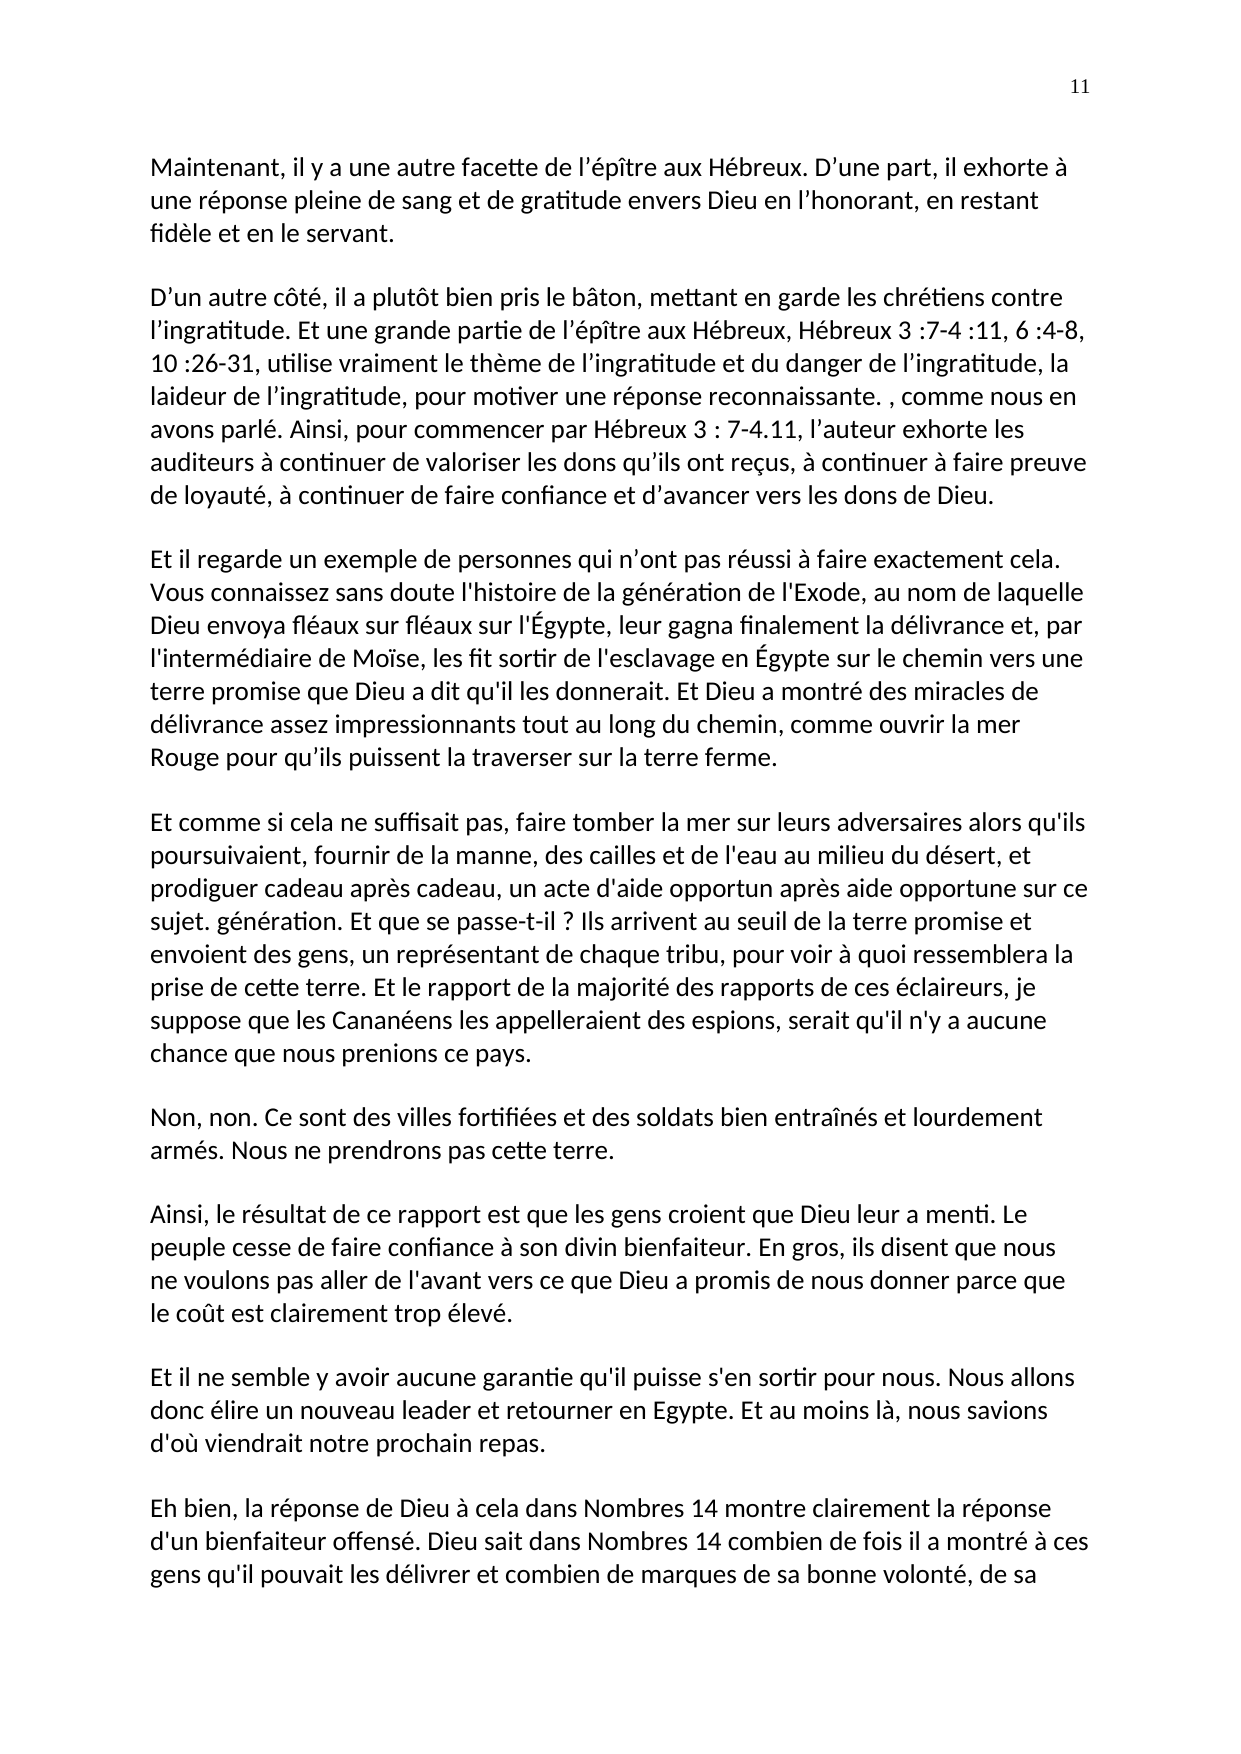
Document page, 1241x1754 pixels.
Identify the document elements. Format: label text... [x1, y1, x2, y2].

text Ainsi, le résultat de ce rapport est que les gens croient que Dieu leur a menti. Le peuple cesse de faire confiance à son divin bienfaiteur. En gros, ils disent que nous ne voulons pas aller de l'avant vers ce que Dieu a promis de nous donner parce que le coût est clairement trop élevé. [150, 1197, 1090, 1329]
text Et il ne semble y avoir aucune garantie qu'il puisse s'en sortir pour nous. Nous allons donc élire un nouveau leader et retourner en Egypte. Et au moins là, nous savions d'où viendrait notre prochain repas. [150, 1361, 1090, 1459]
text Non, non. Ce sont des villes fortifiées et des soldats bien entraînés et lourdement armés. Nous ne prendrons pas cette terre. [150, 1100, 1090, 1166]
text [150, 150, 1090, 249]
text D’un autre côté, il a plutôt bien pris le bâton, mettant en garde les chrétiens contre l’ingratitude. Et une grande partie de l’épître aux Hébreux, Hébreux 3 :7-4 :11, 6 :4-8, 10 :26-31, utilise vraiment le thème de l’ingratitude et du danger de l’ingratitude, la laideur de l’ingratitude, pour motiver une réponse reconnaissante. , comme nous en avons parlé. Ainsi, pour commencer par Hébreux 3 : 7-4.11, l’auteur exhorte les auditeurs à continuer de valoriser les dons qu’ils ont reçus, à continuer à faire preuve de loyauté, à continuer de faire confiance et d’avancer vers les dons de Dieu. [150, 280, 1090, 511]
text Et il regarde un exemple de personnes qui n’ont pas réussi à faire exactement cela. Vous connaissez sans doute l'histoire de la génération de l'Exode, au nom de laquelle Dieu envoya fléaux sur fléaux sur l'Égypte, leur gagna finalement la délivrance et, par l'intermédiaire de Moïse, les fit sortir de l'esclavage en Égypte sur le chemin vers une terre promise que Dieu a dit qu'il les donnerait. Et Dieu a montré des miracles de délivrance assez impressionnants tout au long du chemin, comme ouvrir la mer Rouge pour qu’ils puissent la traverser sur la terre ferme. [150, 542, 1090, 774]
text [150, 1491, 1090, 1590]
text Et comme si cela ne suffisait pas, faire tomber la mer sur leurs adversaires alors qu'ils poursuivaient, fournir de la manne, des cailles et de l'eau au milieu du désert, et prodiguer cadeau après cadeau, un acte d'aide opportun après aide opportune sur ce sujet. génération. Et que se passe-t-il ? Ils arrivent au seuil de la terre promise et envoient des gens, un représentant de chaque tribu, pour voir à quoi ressemblera la prise de cette terre. Et le rapport de la majorité des rapports de ces éclaireurs, je suppose que les Cananéens les appelleraient des espions, serait qu'il n'y a aucune chance que nous prenions ce pays. [150, 805, 1090, 1069]
